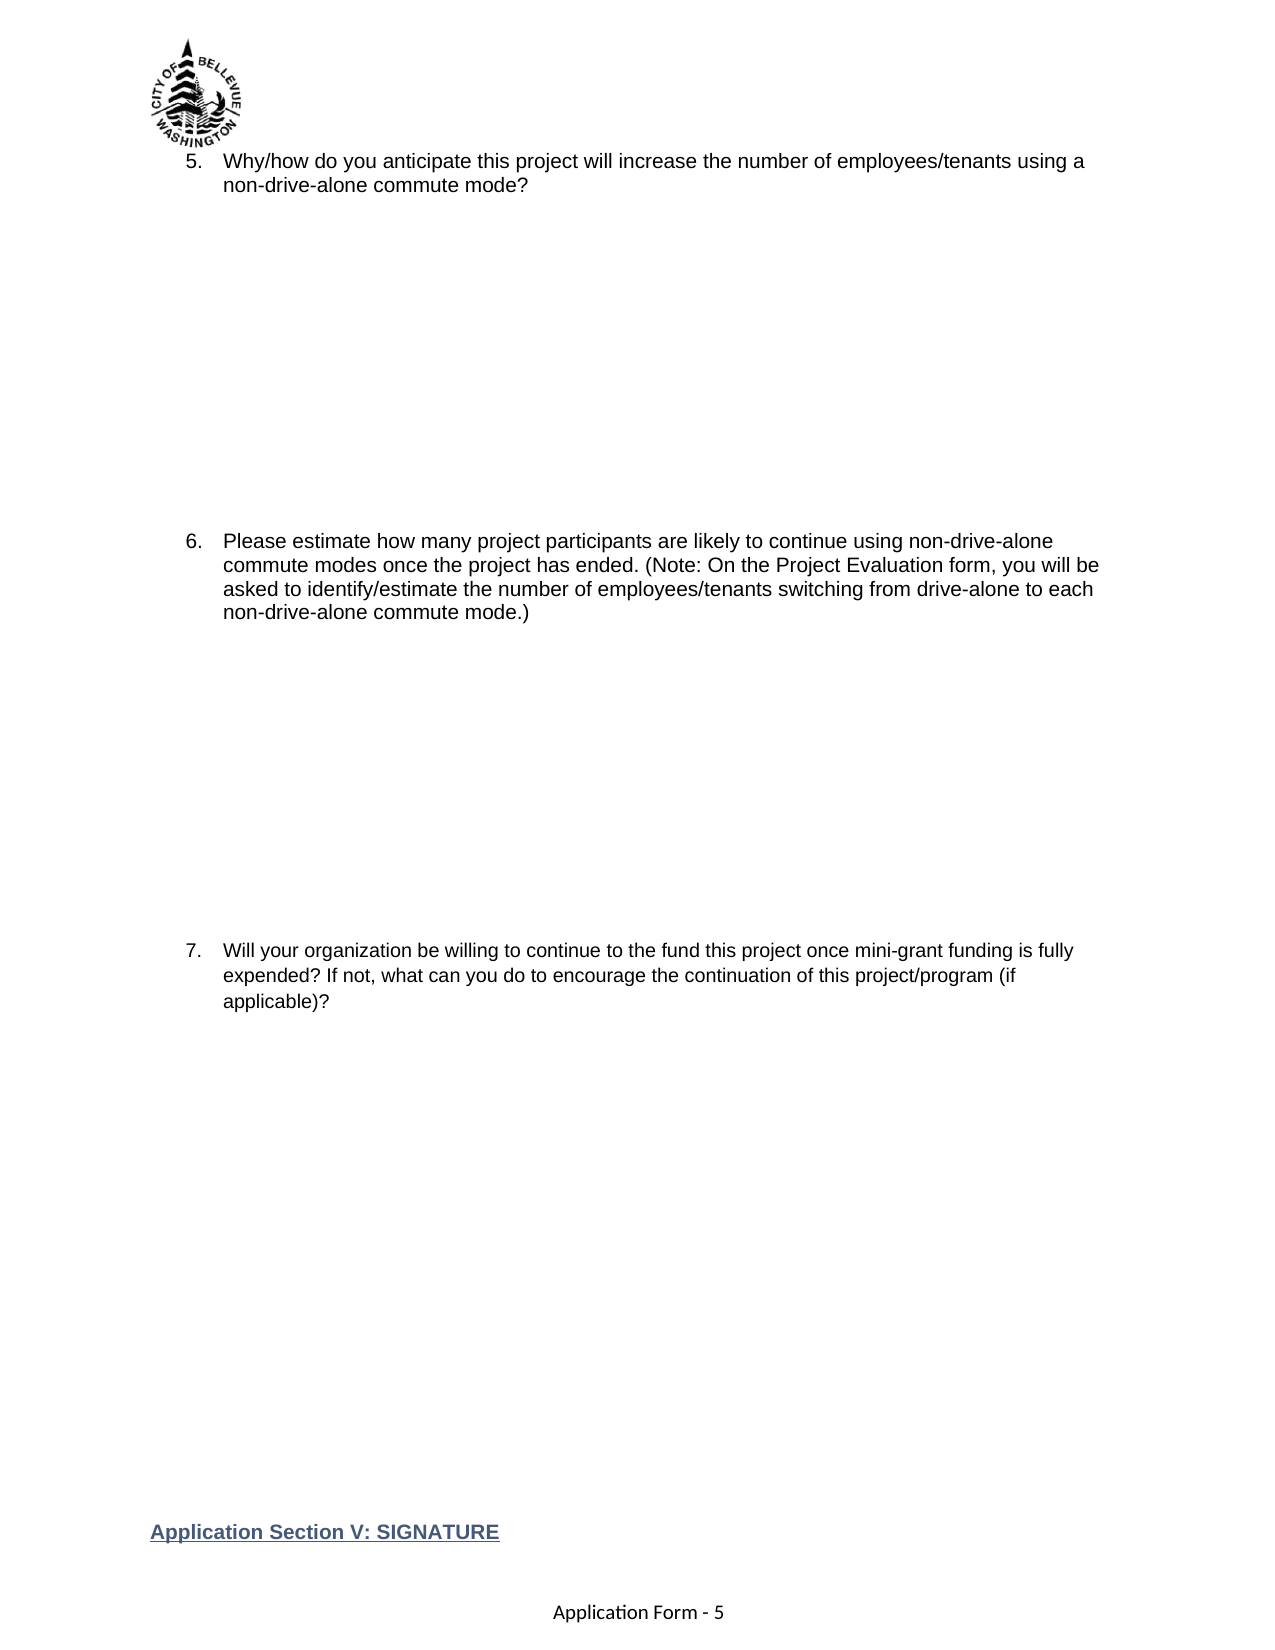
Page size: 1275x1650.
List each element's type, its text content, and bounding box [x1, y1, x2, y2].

list Why/how do you anticipate this project will increase the number of employees/tenants using a non-drive-alone commute mode? [185, 150, 1102, 197]
text Application Section V: SIGNATURE [150, 1520, 1129, 1544]
list Please estimate how many project participants are likely to continue using non-drive-alone commute modes once the project has ended. (Note: On the Project Evaluation form, you will be asked to identify/estimate the number of employees/tenants switching from drive-alone to each non-drive-alone commute mode.) [185, 530, 1106, 624]
list Will your organization be willing to continue to the fund this project once mini-grant funding is fully expended? If not, what can you do to encourage the continuation of this project/program (if applicable)? [185, 939, 1125, 1013]
picture [148, 38, 244, 149]
